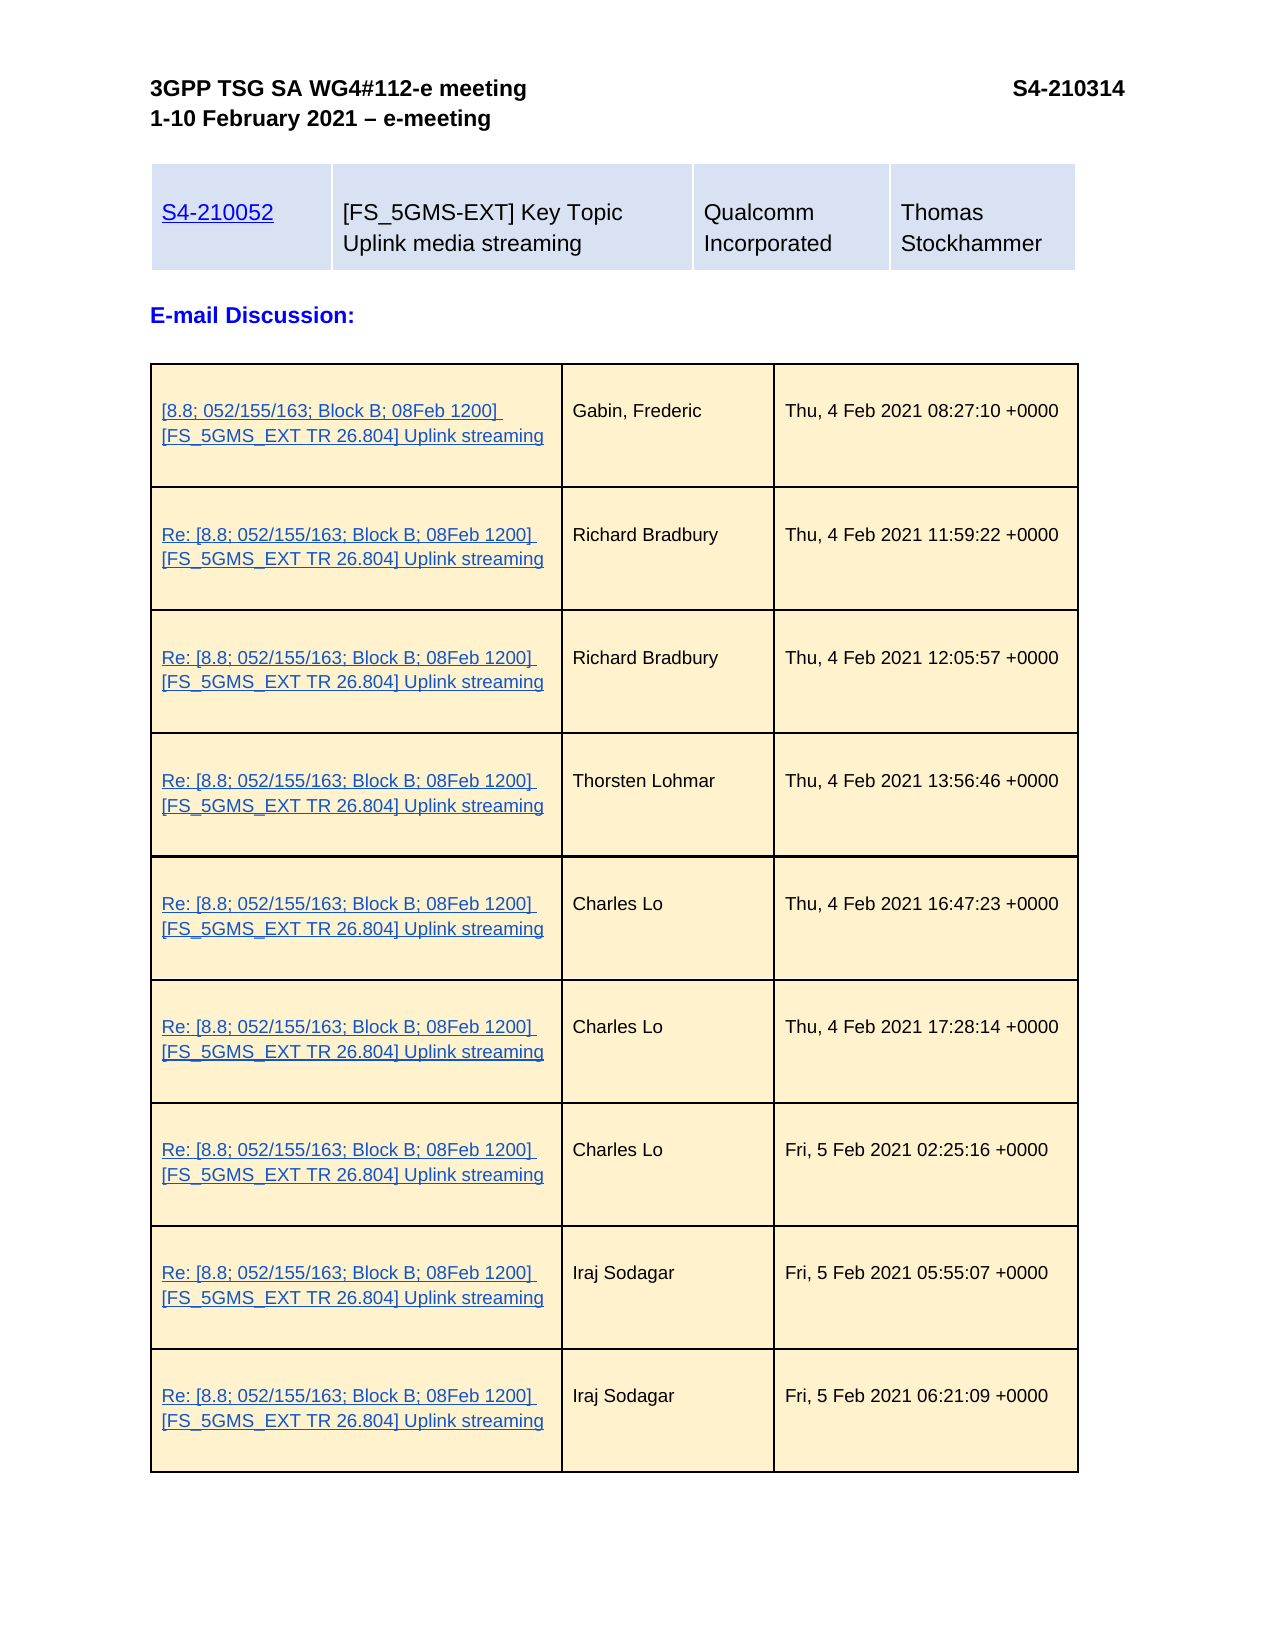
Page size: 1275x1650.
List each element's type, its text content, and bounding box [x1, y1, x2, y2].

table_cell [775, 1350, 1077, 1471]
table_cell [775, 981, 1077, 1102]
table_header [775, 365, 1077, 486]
text E-mail Discussion: [150, 302, 1125, 329]
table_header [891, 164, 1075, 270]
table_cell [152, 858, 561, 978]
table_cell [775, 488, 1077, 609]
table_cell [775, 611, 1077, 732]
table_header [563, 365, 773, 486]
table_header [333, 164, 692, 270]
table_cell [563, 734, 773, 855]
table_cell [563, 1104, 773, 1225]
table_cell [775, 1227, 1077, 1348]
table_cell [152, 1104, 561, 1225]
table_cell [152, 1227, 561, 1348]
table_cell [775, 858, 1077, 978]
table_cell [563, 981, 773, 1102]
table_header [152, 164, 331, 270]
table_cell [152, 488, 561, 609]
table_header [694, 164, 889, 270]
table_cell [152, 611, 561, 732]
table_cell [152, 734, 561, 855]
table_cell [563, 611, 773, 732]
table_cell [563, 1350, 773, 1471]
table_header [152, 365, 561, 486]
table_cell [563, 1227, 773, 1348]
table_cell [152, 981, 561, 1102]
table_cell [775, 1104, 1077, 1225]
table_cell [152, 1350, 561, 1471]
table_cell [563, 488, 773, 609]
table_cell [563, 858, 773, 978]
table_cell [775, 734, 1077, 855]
